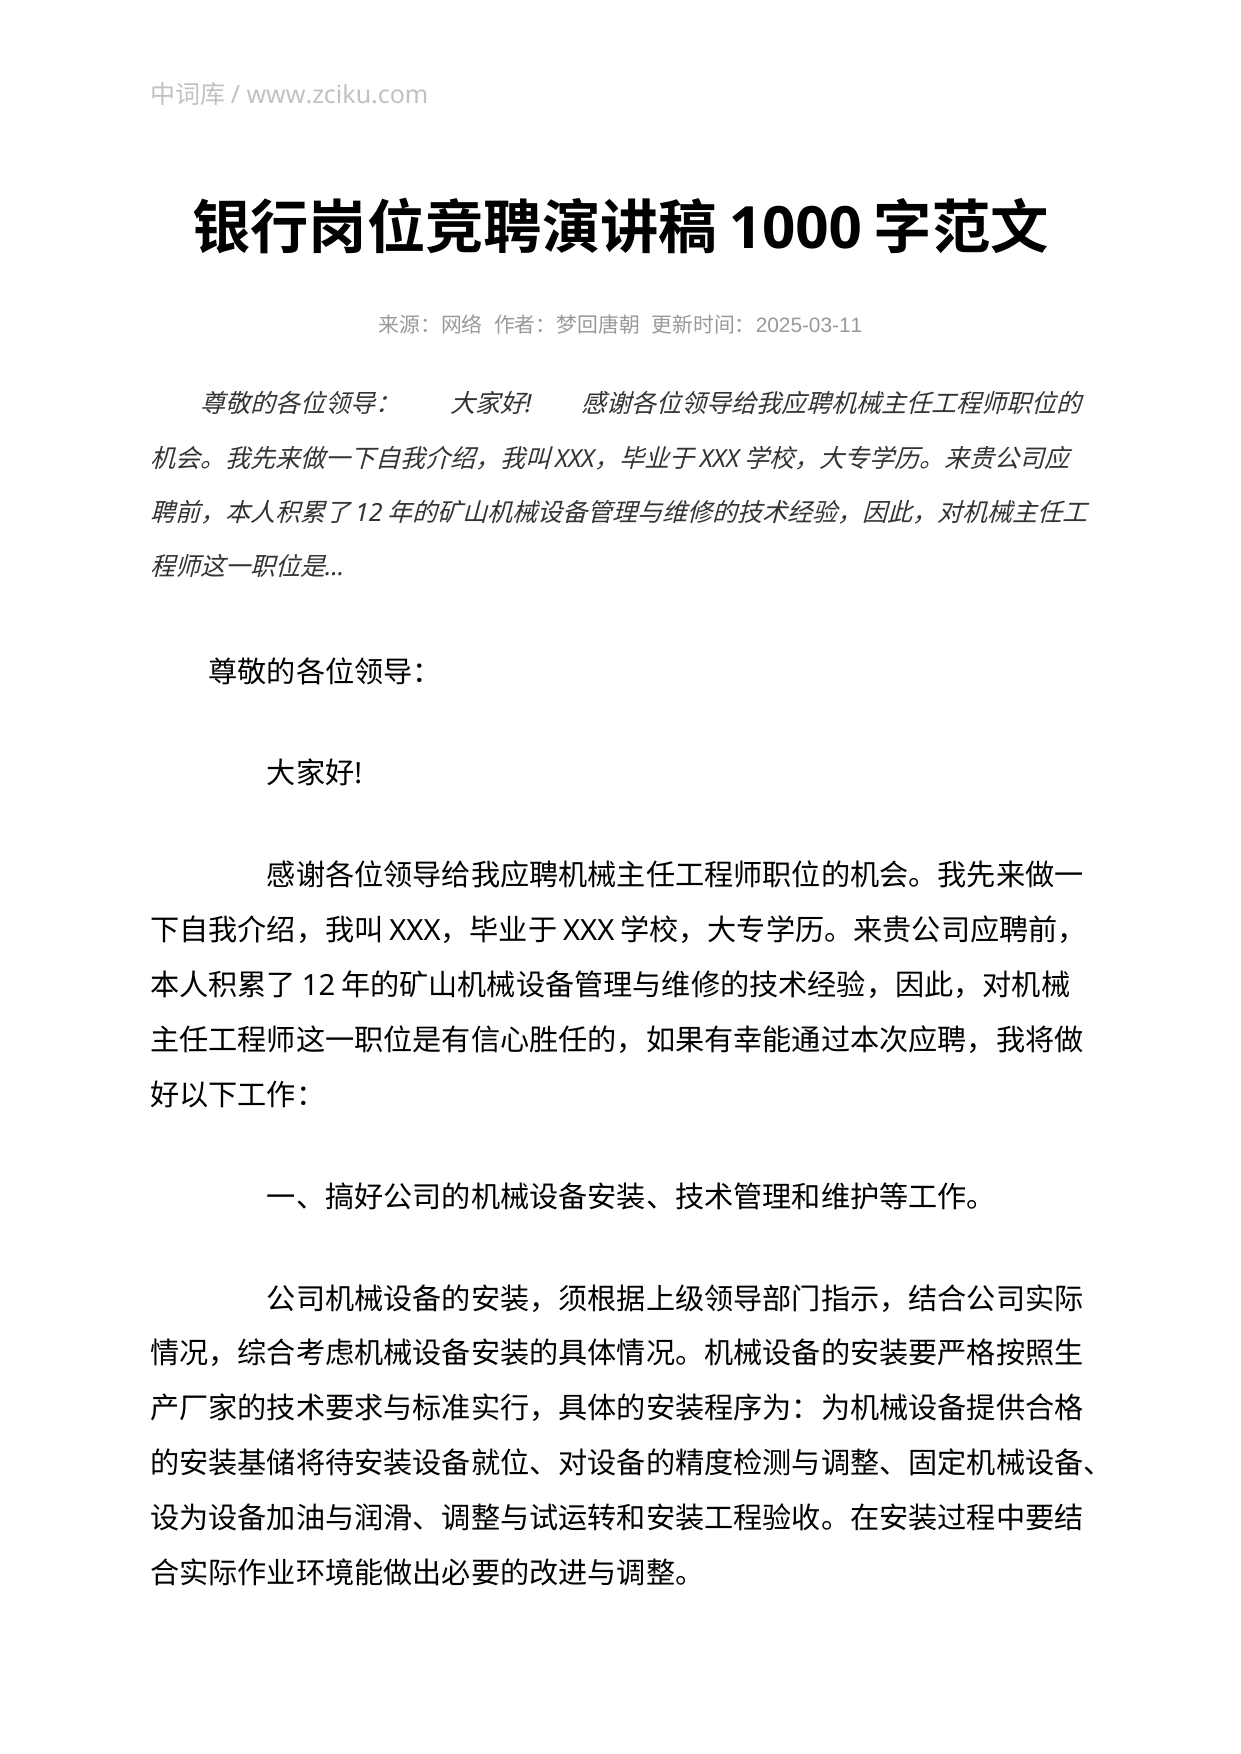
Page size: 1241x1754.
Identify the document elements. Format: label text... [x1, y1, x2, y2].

text 感谢各位领导给我应聘机械主任工程师职位的机会。我先来做一下自我介绍，我叫XXX，毕业于XXX学校，大专学历。来贵公司应聘前，本人积累了12年的矿山机械设备管理与维修的技术经验，因此，对机械主任工程师这一职位是有信心胜任的，如果有幸能通过本次应聘，我将做好以下工作： [150, 852, 1090, 1114]
text 来源：网络 作者：梦回唐朝 更新时间：2025-03-11 [150, 313, 1090, 337]
text 尊敬的各位领导： 大家好! 感谢各位领导给我应聘机械主任工程师职位的机会。我先来做一下自我介绍，我叫XXX，毕业于XXX学校，大专学历。来贵公司应聘前，本人积累了12年的矿山机械设备管理与维修的技术经验，因此，对机械主任工程师这一职位是... [150, 384, 1090, 583]
subtitle 银行岗位竞聘演讲稿1000字范文 [150, 181, 1090, 266]
text 一、搞好公司的机械设备安装、技术管理和维护等工作。 [150, 1173, 1090, 1216]
text 公司机械设备的安装，须根据上级领导部门指示，结合公司实际情况，综合考虑机械设备安装的具体情况。机械设备的安装要严格按照生产厂家的技术要求与标准实行，具体的安装程序为：为机械设备提供合格的安装基储将待安装设备就位、对设备的精度检测与调整、固定机械设备、设为设备加油与润滑、调整与试运转和安装工程验收。在安装过程中要结合实际作业环境能做出必要的改进与调整。 [150, 1275, 1090, 1592]
text 大家好! [150, 750, 1090, 792]
text 尊敬的各位领导： [150, 648, 1090, 690]
